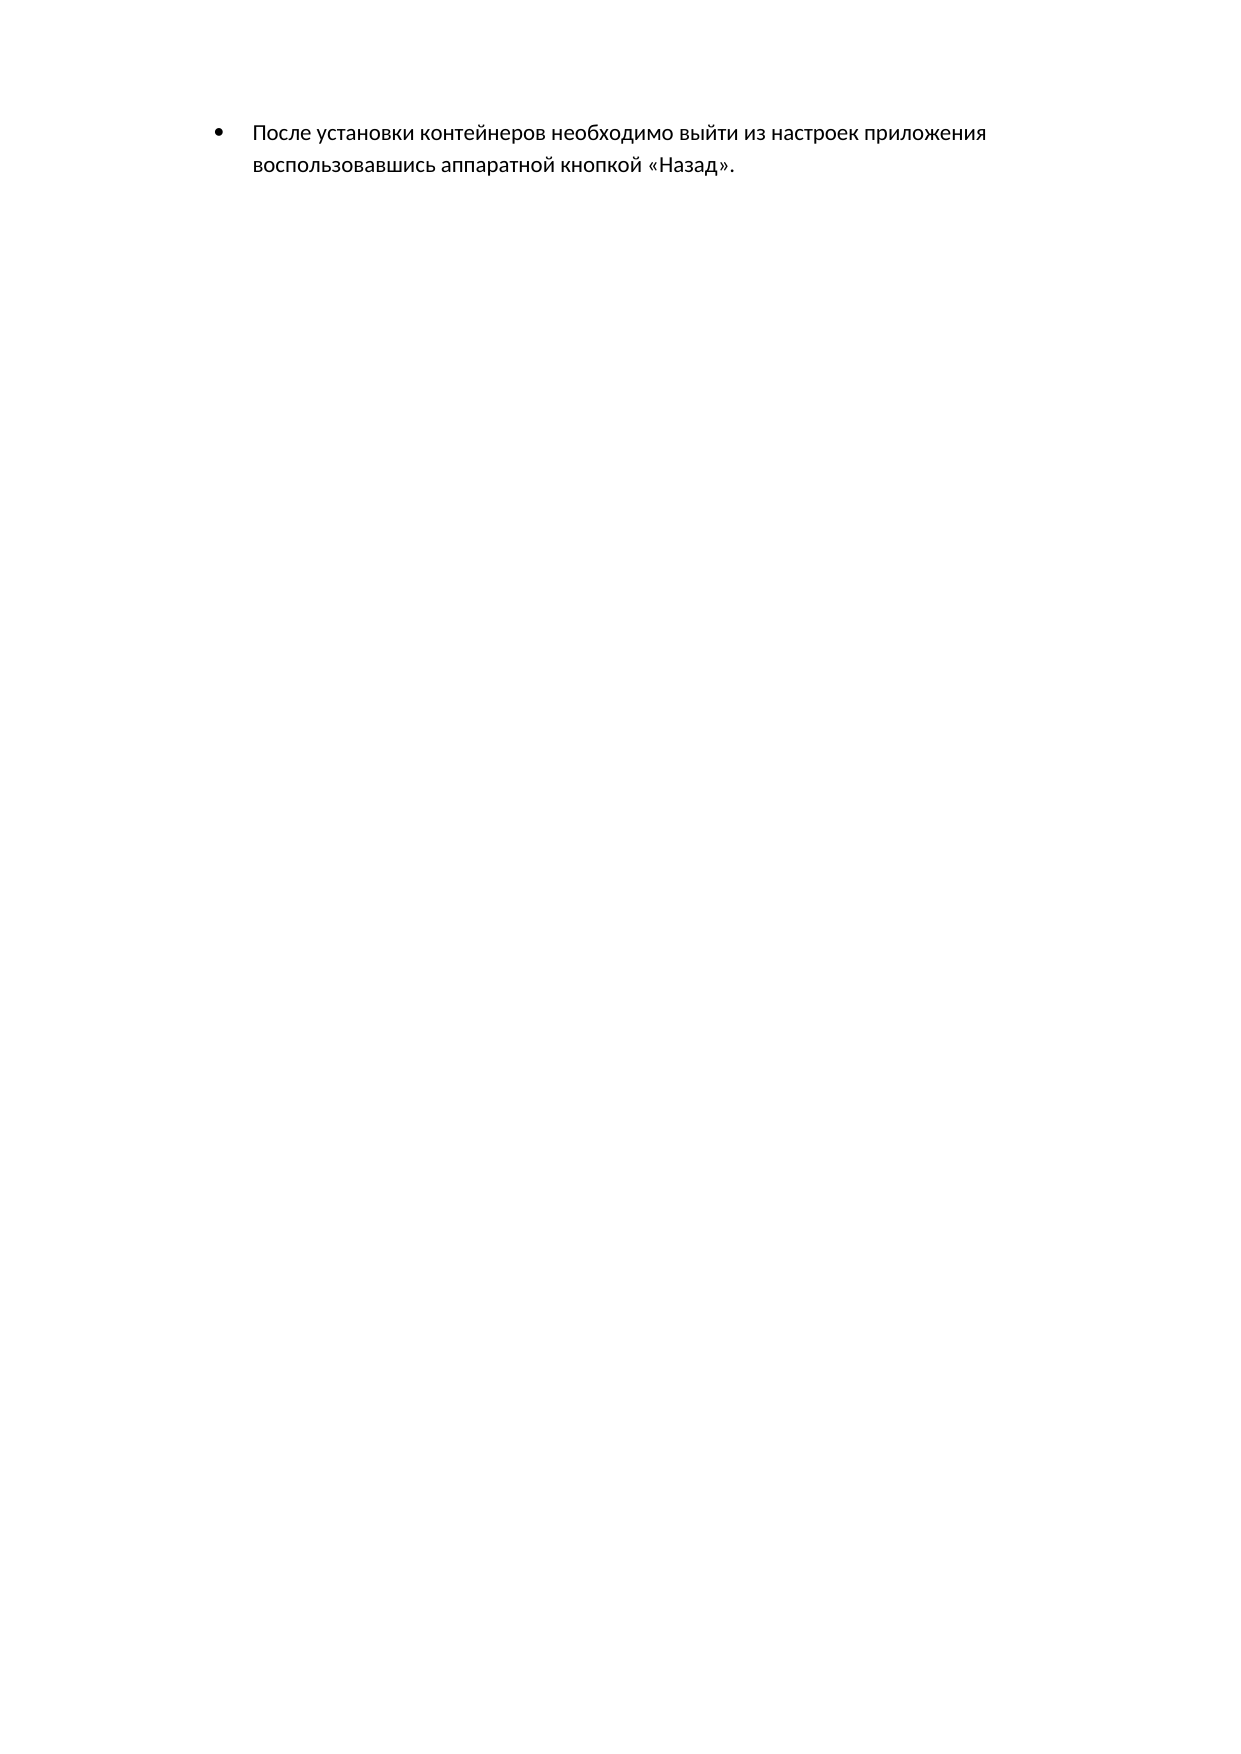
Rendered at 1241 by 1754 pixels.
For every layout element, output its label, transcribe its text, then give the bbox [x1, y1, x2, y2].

list После установки контейнеров необходимо выйти из настроек приложения воспользовавшись аппаратной кнопкой «Назад». [215, 118, 1152, 178]
